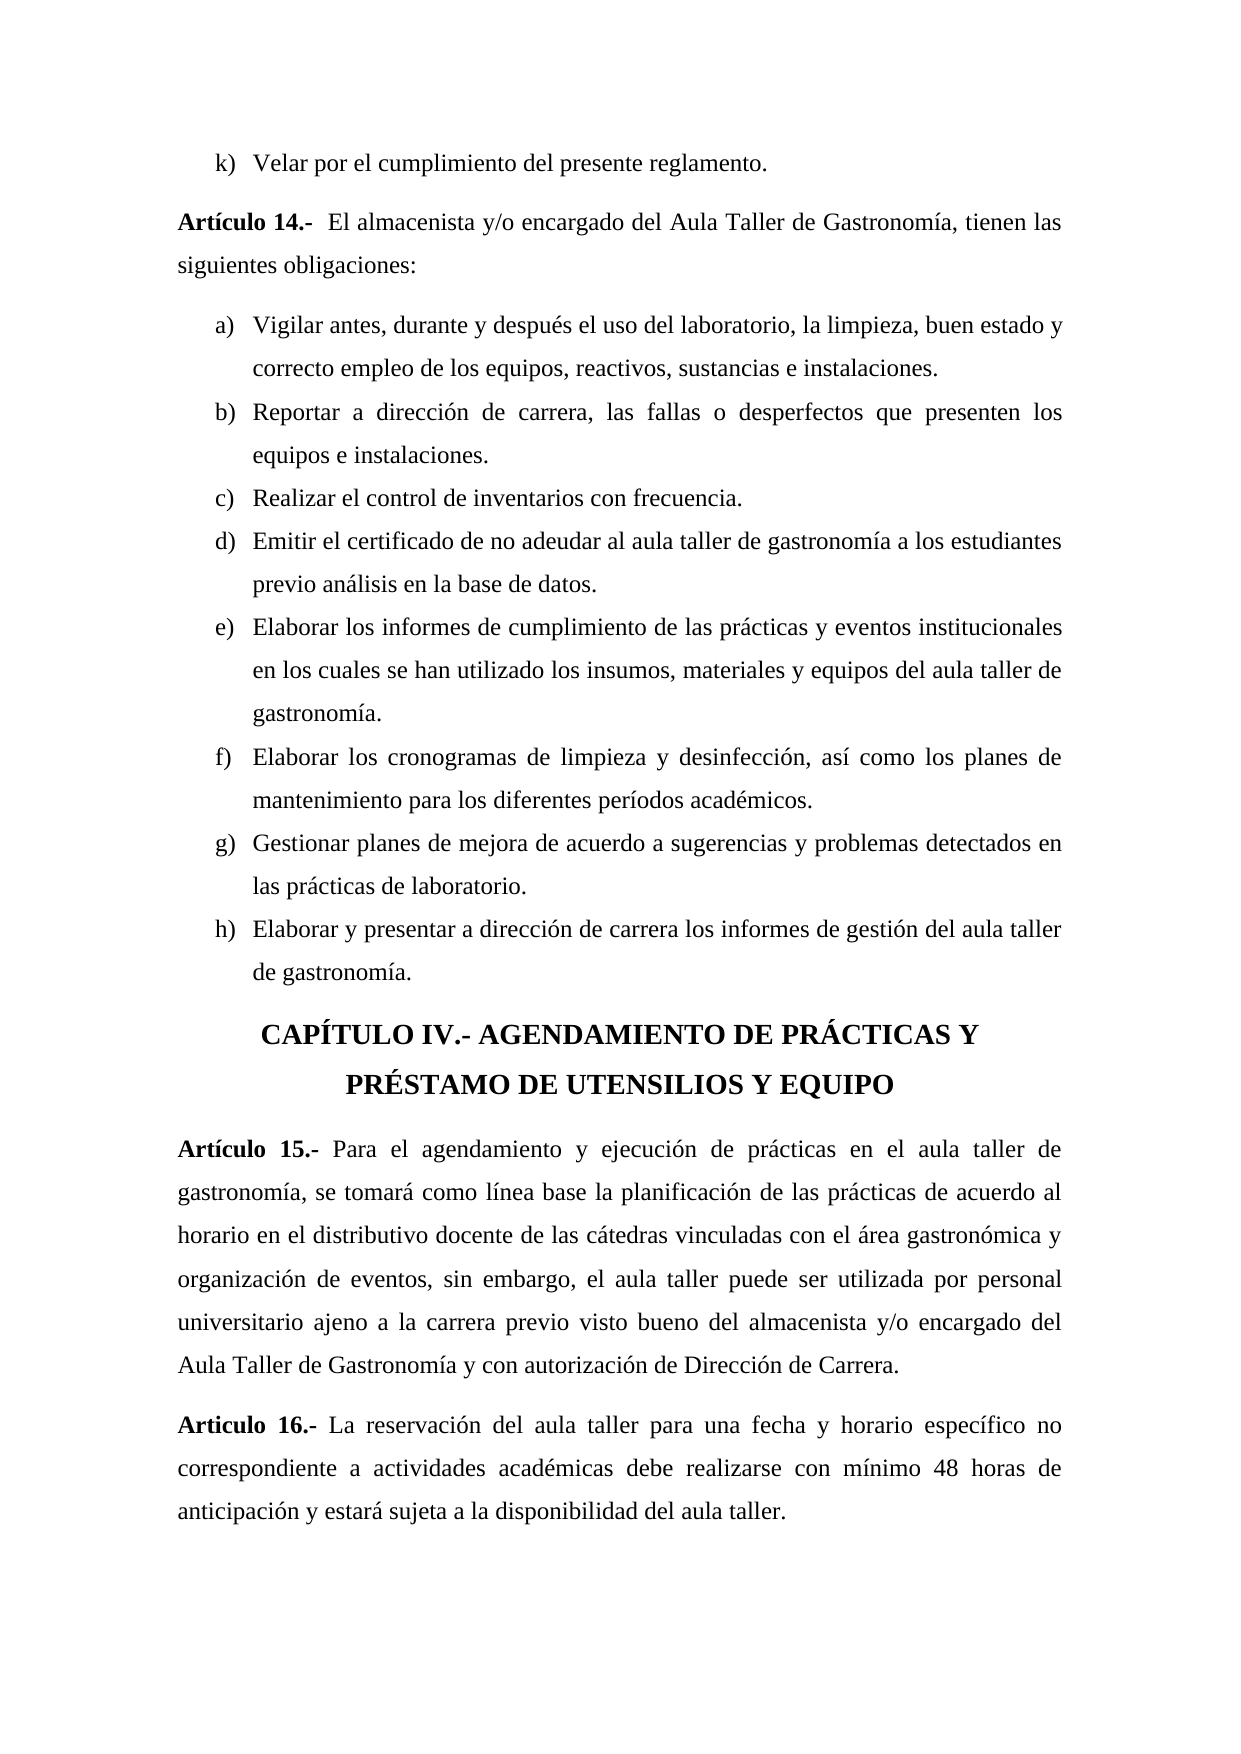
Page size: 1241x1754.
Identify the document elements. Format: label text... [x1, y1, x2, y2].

list Reportar a dirección de carrera, las fallas o desperfectos que presenten los equipos e instalaciones. [215, 397, 1063, 468]
list Elaborar los cronogramas de limpieza y desinfección, así como los planes de mantenimiento para los diferentes períodos académicos. [215, 742, 1063, 813]
list Vigilar antes, durante y después el uso del laboratorio, la limpieza, buen estado y correcto empleo de los equipos, reactivos, sustancias e instalaciones. [215, 310, 1063, 382]
text CAPÍTULO IV.- AGENDAMIENTO DE PRÁCTICAS Y PRÉSTAMO DE UTENSILIOS Y EQUIPO [177, 1017, 1063, 1101]
list Realizar el control de inventarios con frecuencia. [215, 483, 1063, 512]
list Gestionar planes de mejora de acuerdo a sugerencias y problemas detectados en las prácticas de laboratorio. [215, 828, 1063, 900]
list Velar por el cumplimiento del presente reglamento. [215, 148, 1063, 176]
text Artículo 15.- Para el agendamiento y ejecución de prácticas en el aula taller de gastronomía, se tomará como línea base la planificación de las prácticas de acuerdo al horario en el distributivo docente de las cátedras vinculadas con el área gastronómica y organización de eventos, sin embargo, el aula taller puede ser utilizada por personal universitario ajeno a la carrera previo visto bueno del almacenista y/o encargado del Aula Taller de Gastronomía y con autorización de Dirección de Carrera. [177, 1134, 1063, 1379]
text Articulo 16.- La reservación del aula taller para una fecha y horario específico no correspondiente a actividades académicas debe realizarse con mínimo 48 horas de anticipación y estará sujeta a la disponibilidad del aula taller. [177, 1410, 1063, 1525]
text Artículo 14.- El almacenista y/o encargado del Aula Taller de Gastronomía, tienen las siguientes obligaciones: [177, 207, 1063, 279]
list Elaborar y presentar a dirección de carrera los informes de gestión del aula taller de gastronomía. [215, 914, 1063, 986]
list Elaborar los informes de cumplimiento de las prácticas y eventos institucionales en los cuales se han utilizado los insumos, materiales y equipos del aula taller de gastronomía. [215, 612, 1063, 727]
list Emitir el certificado de no adeudar al aula taller de gastronomía a los estudiantes previo análisis en la base de datos. [215, 526, 1063, 598]
